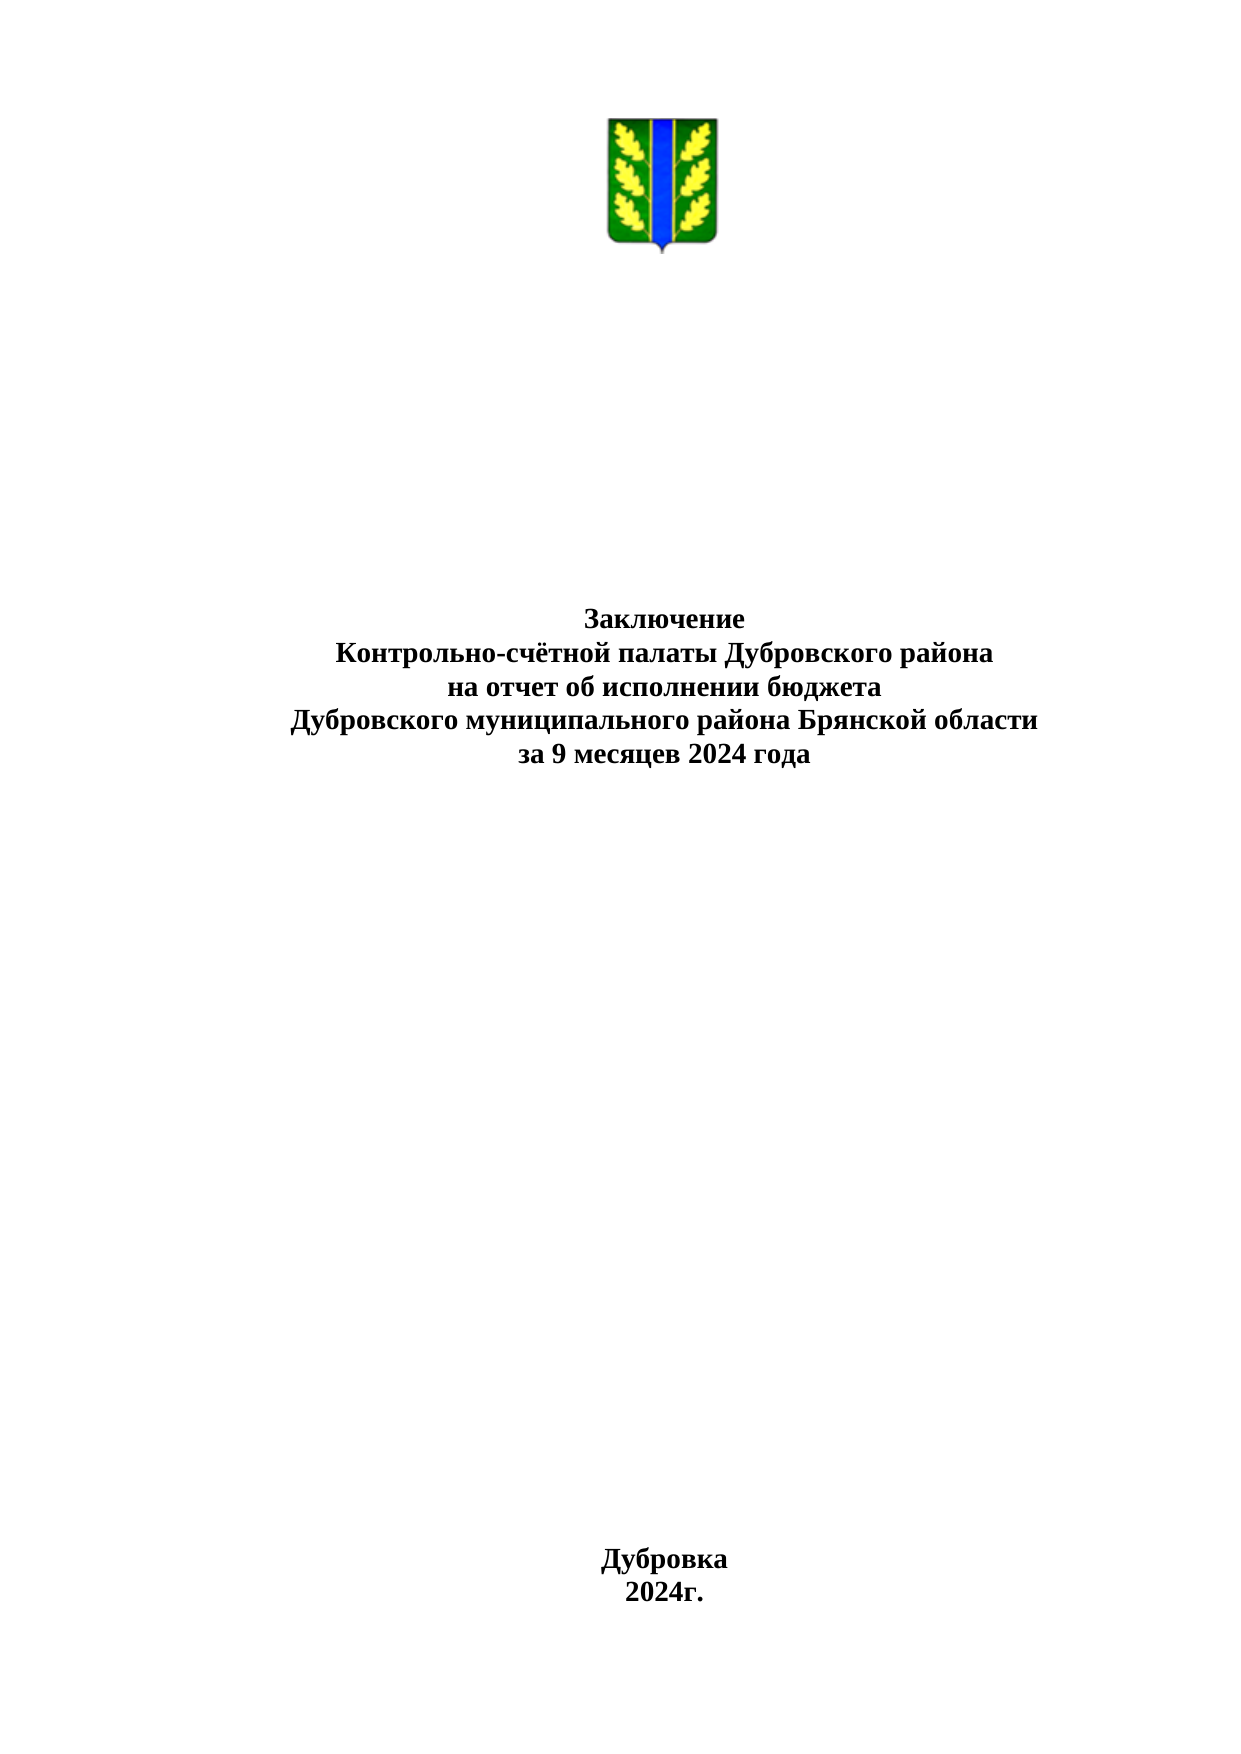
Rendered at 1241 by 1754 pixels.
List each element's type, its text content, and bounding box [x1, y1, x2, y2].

text за 9 месяцев 2024 года [177, 736, 1152, 769]
text на отчет об исполнении бюджета [177, 669, 1152, 702]
text 2024г. [177, 1574, 1152, 1608]
text Дубровка [177, 1541, 1152, 1574]
picture [604, 118, 725, 254]
text Дубровского муниципального района Брянской области [177, 702, 1152, 736]
text Заключение [177, 602, 1152, 635]
text Контрольно-счётной палаты Дубровского района [177, 635, 1152, 669]
